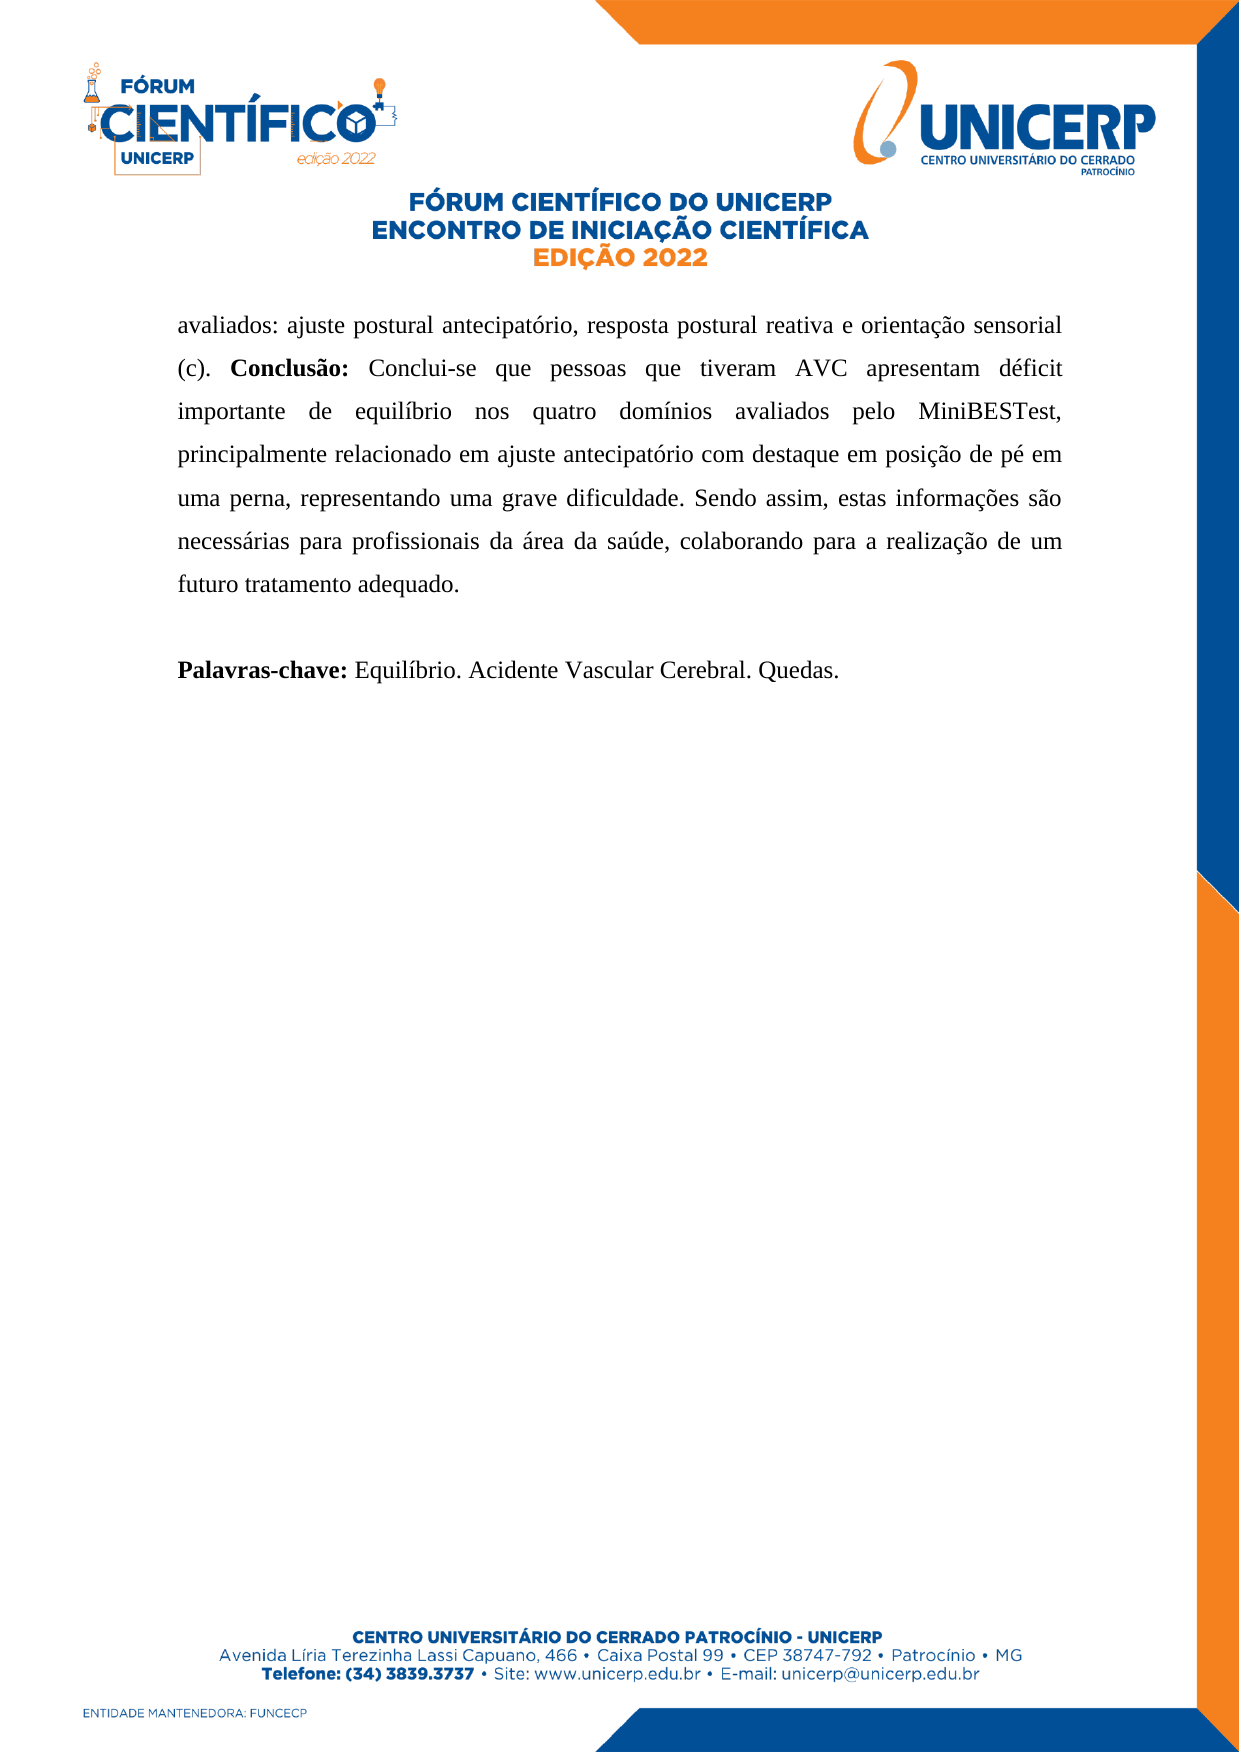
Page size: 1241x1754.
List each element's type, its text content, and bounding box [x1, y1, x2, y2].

text Palavras-chave: Equilíbrio. Acidente Vascular Cerebral. Quedas. [177, 655, 1063, 684]
picture [0, 0, 1239, 1752]
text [177, 310, 1063, 598]
